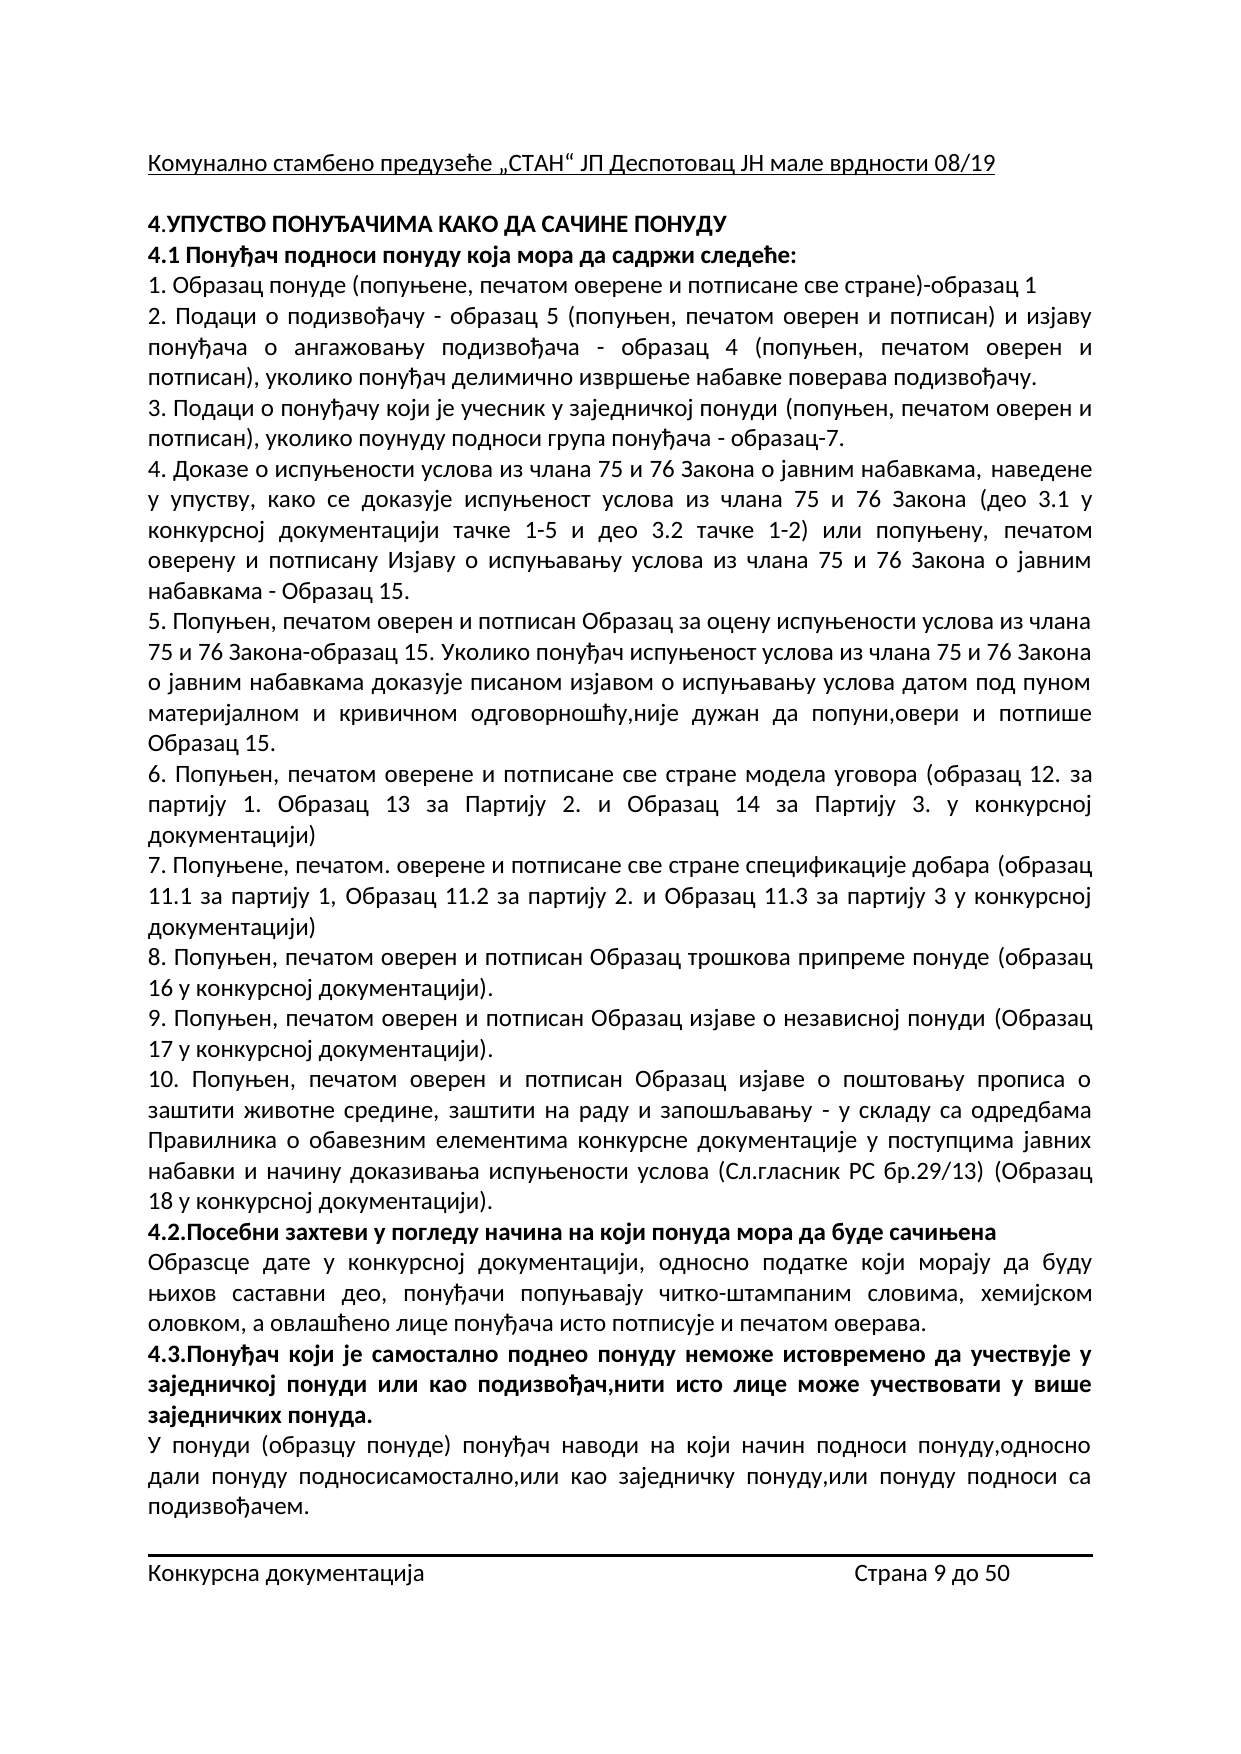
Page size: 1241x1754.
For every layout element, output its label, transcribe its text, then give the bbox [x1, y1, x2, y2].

text 10. Попуњен, печатом оверен и потписан Образац изјаве о поштовању прописа о заштити животне средине, заштити на раду и запошљавању - у складу са одредбама Правилника о обавезним елементима конкурсне документације у поступцима јавних набавки и начину доказивања испуњености услова (Сл.гласник РС бр.29/13) (Образац 18 у конкурсној документацији). [148, 1063, 1093, 1216]
text 8. Попуњен, печатом оверен и потписан Образац трошкова припреме понуде (образац 16 у конкурсној документацији). [148, 941, 1093, 1002]
text Образсце дате у конкурсној документацији, односно податке који морају да буду њихов саставни део, понуђачи попуњавају читко-штампаним словима, хемијском оловком, а овлашћено лице понуђача исто потписује и печатом оверава. [148, 1246, 1093, 1338]
text Комунално стамбено предузеће „СТАН“ ЈП Деспотовац ЈН мале врдности 08/19 [148, 148, 1093, 178]
text 4. Доказе о испуњености услова из члана 75 и 76 Закона о јавним набавкама, наведене у упуству, како се доказује испуњеност услова из члана 75 и 76 Закона (део 3.1 у конкурсној документацији тачке 1-5 и део 3.2 тачке 1-2) или попуњену, печатом оверену и потписану Изјаву о испуњавању услова из члана 75 и 76 Закона о јавним набавкама - Образац 15. [148, 453, 1093, 605]
text 4.УПУСТВО ПОНУЂАЧИМА КАКО ДА САЧИНЕ ПОНУДУ [148, 209, 1093, 239]
text Конкурсна документација Страна 9 до 50 [148, 1557, 1093, 1587]
text 7. Попуњене, печатом. оверене и потписане све стране спецификације добара (образац 11.1 за партију 1, Образац 11.2 за партију 2. и Образац 11.3 за партију 3 у конкурсној документацији) [148, 849, 1093, 941]
text 4.3.Понуђач који је самостално поднео понуду неможе истовремено да учествује у заједничкој понуди или као подизвођач,нити исто лице може учествовати у више заједничких понуда. [148, 1338, 1093, 1429]
text 3. Подаци о понуђачу који је учесник у заједничкој понуди (попуњен, печатом оверен и потписан), уколико поунуду подноси група понуђача - образац-7. [148, 392, 1093, 453]
text 4.1 Понуђач подноси понуду која мора да садржи следеће: [148, 239, 1093, 270]
text 6. Попуњен, печатом оверене и потписане све стране модела уговора (образац 12. за партију 1. Образац 13 за Партију 2. и Образац 14 за Партију 3. у конкурсној документацији) [148, 758, 1093, 849]
text 1. Образац понуде (попуњене, печатом оверене и потписане све стране)-образац 1 [148, 270, 1093, 300]
text 5. Попуњен, печатом оверен и потписан Образац за оцену испуњености услова из члана 75 и 76 Закона-образац 15. Уколико понуђач испуњеност услова из члана 75 и 76 Закона о јавним набавкама доказује писаном изјавом о испуњавању услова датом под пуном материјалном и кривичном одговорношћу,није дужан да попуни,овери и потпише Образац 15. [148, 605, 1093, 758]
text 2. Подаци о подизвођачу - образац 5 (попуњен, печатом оверен и потписан) и изјаву понуђача о ангажовању подизвођача - образац 4 (попуњен, печатом оверен и потписан), уколико понуђач делимично извршење набавке поверава подизвођачу. [148, 300, 1093, 392]
text 4.2.Посебни захтеви у погледу начина на који понуда мора да буде сачињена [148, 1216, 1093, 1246]
text 9. Попуњен, печатом оверен и потписан Образац изјаве о независној понуди (Образац 17 у конкурсној документацији). [148, 1002, 1093, 1063]
text У понуди (образцу понуде) понуђач наводи на који начин подноси понуду,односно дали понуду подносисамостално,или као заједничку понуду,или понуду подноси са подизвођачем. [148, 1429, 1093, 1521]
